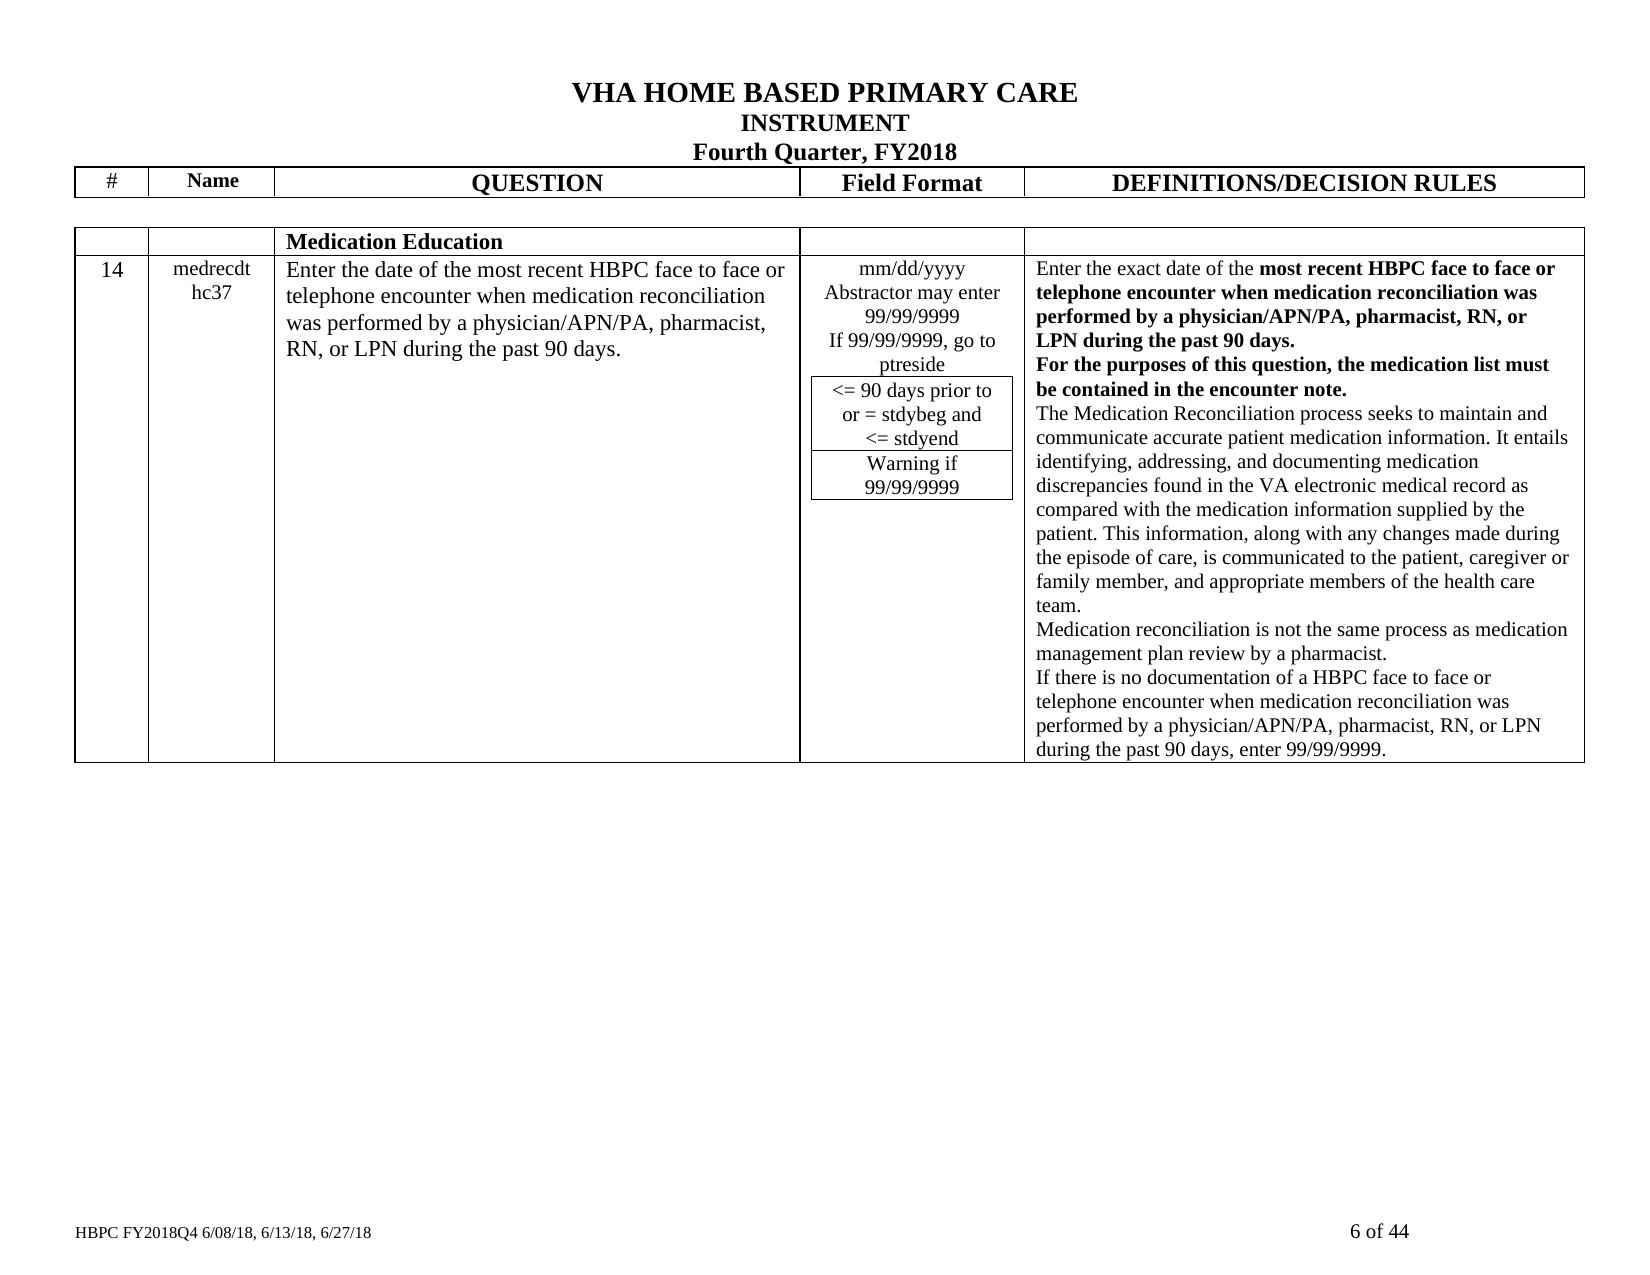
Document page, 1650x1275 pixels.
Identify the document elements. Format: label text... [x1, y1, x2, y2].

table_header [149, 228, 274, 254]
table_cell medrecdt hc37 [149, 256, 274, 761]
table_cell Enter the date of the most recent HBPC face to face or telephone encounter when medication reconciliation was performed by a physician/APN/PA, pharmacist, RN, or LPN during the past 90 days. [275, 256, 799, 761]
table_header [76, 228, 148, 254]
table_cell Enter the exact date of the most recent HBPC face to face or telephone encounter when medication reconciliation was performed by a physician/APN/PA, pharmacist, RN, or LPN during the past 90 days. For the purposes of this question, the medication list must be contained in the encounter note. The Medication Reconciliation process seeks to maintain and communicate accurate patient medication information. It entails identifying, addressing, and documenting medication discrepancies found in the VA electronic medical record as compared with the medication information supplied by the patient. This information, along with any changes made during the episode of care, is communicated to the patient, caregiver or family member, and appropriate members of the health care team. Medication reconciliation is not the same process as medication management plan review by a pharmacist. If there is no documentation of a HBPC face to face or telephone encounter when medication reconciliation was performed by a physician/APN/PA, pharmacist, RN, or LPN during the past 90 days, enter 99/99/9999. [1025, 256, 1584, 761]
table_header [801, 228, 1024, 254]
table_cell 14 [76, 256, 148, 761]
table_header Medication Education [275, 228, 799, 254]
table_cell mm/dd/yyyy Abstractor may enter 99/99/9999 If 99/99/9999, go to ptreside [801, 256, 1024, 761]
table_header [1025, 228, 1584, 254]
